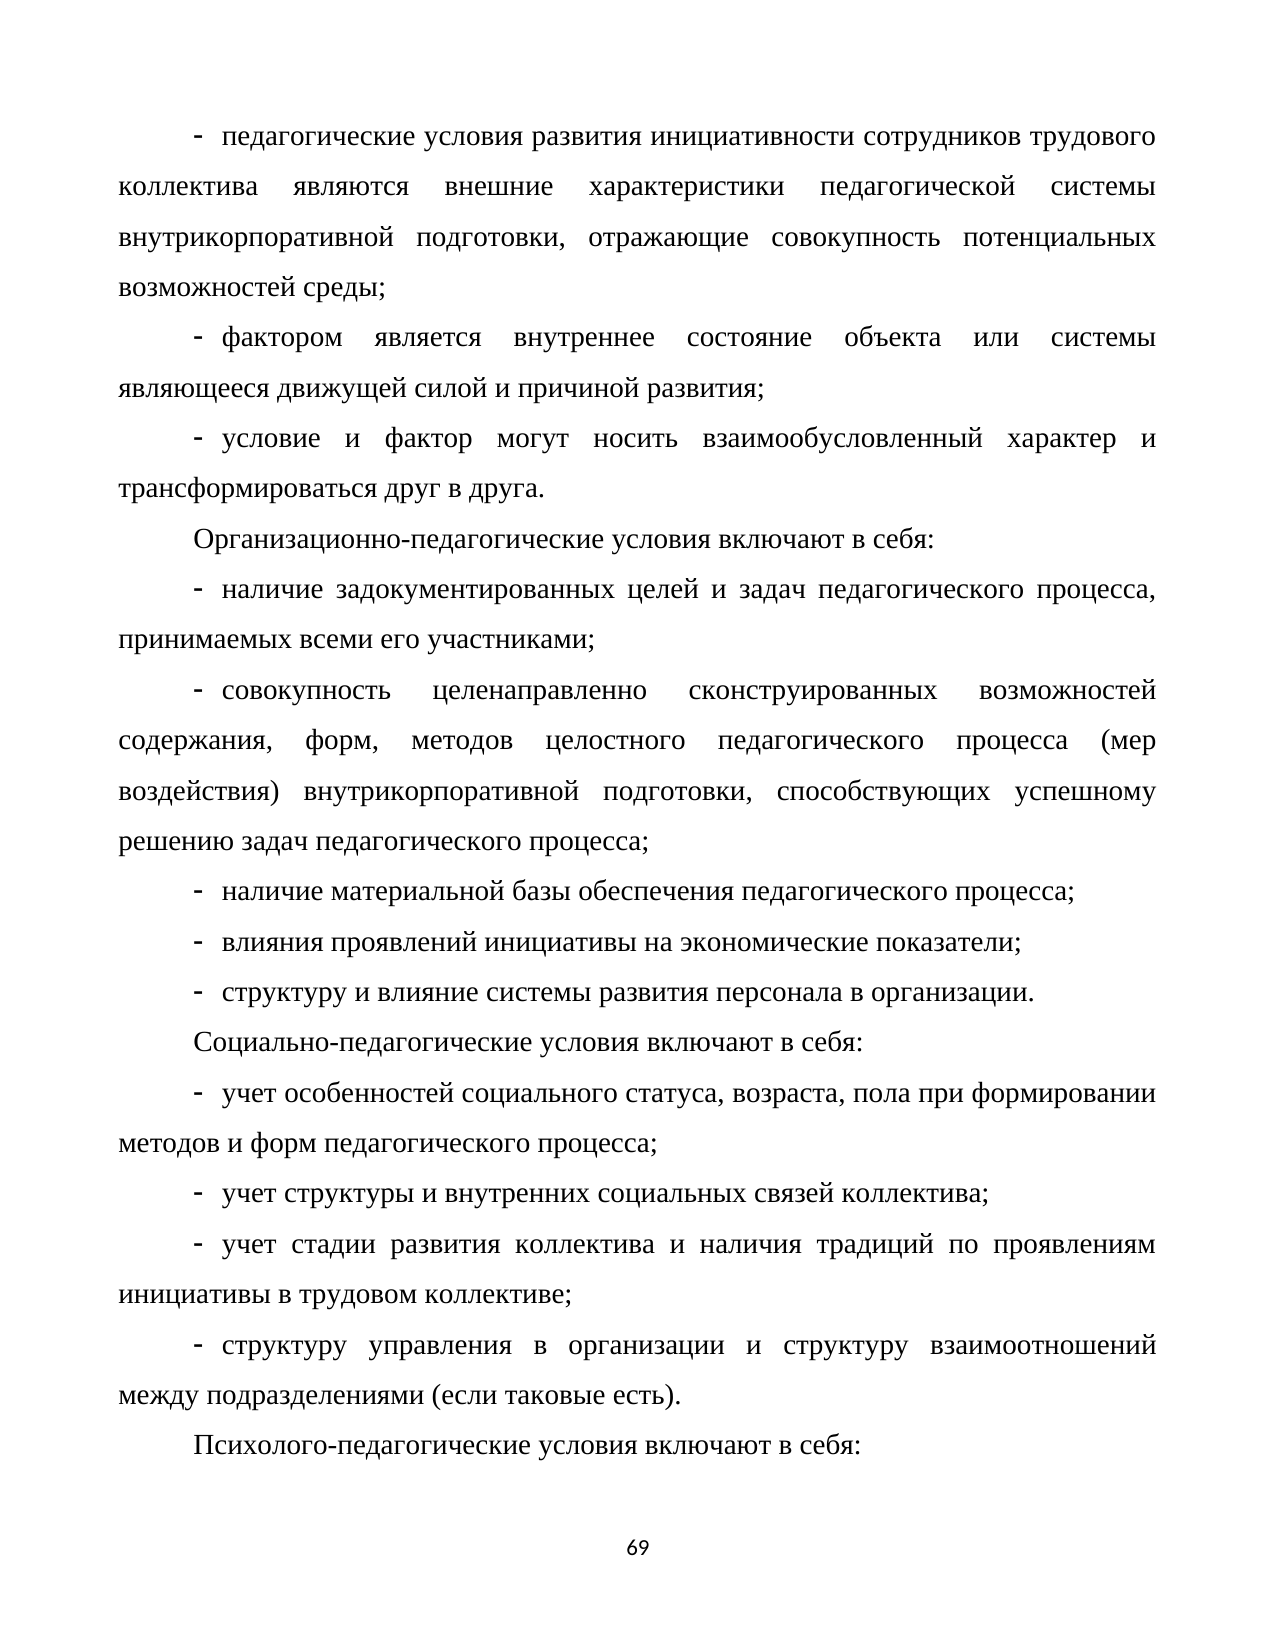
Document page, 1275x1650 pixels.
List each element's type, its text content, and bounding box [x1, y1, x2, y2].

list учет особенностей социального статуса, возраста, пола при формировании методов и форм педагогического процесса; [118, 1075, 1157, 1159]
list структуру и влияние системы развития персонала в организации. [118, 974, 1157, 1008]
text Психолого-педагогические условия включают в себя: [118, 1427, 1157, 1461]
list педагогические условия развития инициативности сотрудников трудового коллектива являются внешние характеристики педагогической системы внутрикорпоративной подготовки, отражающие совокупность потенциальных возможностей среды; [118, 118, 1157, 303]
list наличие материальной базы обеспечения педагогического процесса; [118, 873, 1157, 907]
list наличие задокументированных целей и задач педагогического процесса, принимаемых всеми его участниками; [118, 571, 1157, 655]
list фактором является внутреннее состояние объекта или системы являющееся движущей силой и причиной развития; [118, 319, 1157, 403]
list учет структуры и внутренних социальных связей коллектива; [118, 1176, 1157, 1209]
list учет стадии развития коллектива и наличия традиций по проявлениям инициативы в трудовом коллективе; [118, 1226, 1157, 1310]
list структуру управления в организации и структуру взаимоотношений между подразделениями (если таковые есть). [118, 1327, 1157, 1411]
list влияния проявлений инициативы на экономические показатели; [118, 924, 1157, 957]
text Социально-педагогические условия включают в себя: [118, 1024, 1157, 1058]
list условие и фактор могут носить взаимообусловленный характер и трансформироваться друг в друга. [118, 420, 1157, 504]
text Организационно-педагогические условия включают в себя: [118, 521, 1157, 554]
list совокупность целенаправленно сконструированных возможностей содержания, форм, методов целостного педагогического процесса (мер воздействия) внутрикорпоративной подготовки, способствующих успешному решению задач педагогического процесса; [118, 672, 1157, 857]
